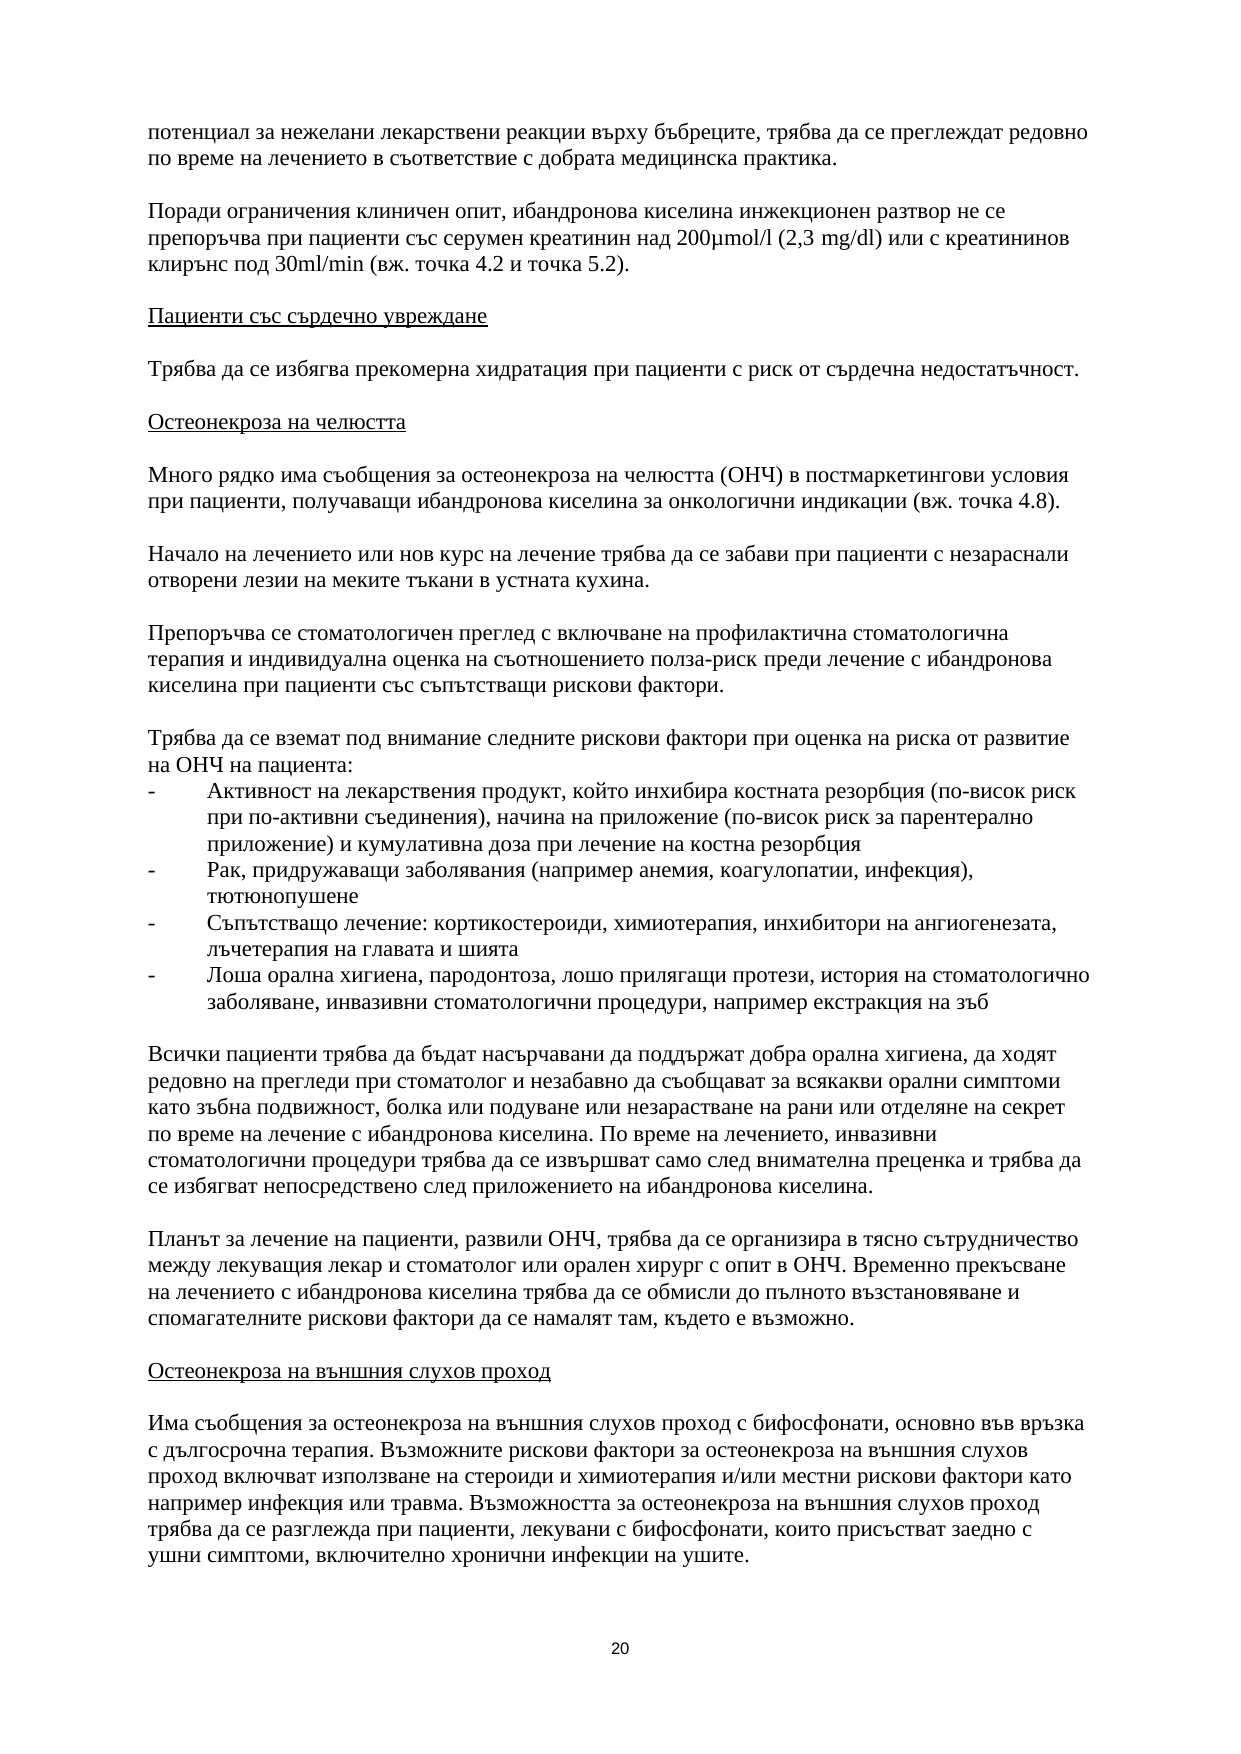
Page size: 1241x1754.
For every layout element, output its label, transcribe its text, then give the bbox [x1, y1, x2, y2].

text Всички пациенти трябва да бъдат насърчавани да поддържат добра орална хигиена, да ходят редовно на прегледи при стоматолог и незабавно да съобщават за всякакви орални симптоми като зъбна подвижност, болка или подуване или незарастване на рани или отделяне на секрет по време на лечение с ибандронова киселина. По време на лечението, инвазивни стоматологични процедури трябва да се извършват само след внимателна преценка и трябва да се избягват непосредствено след приложението на ибандронова киселина. [148, 1041, 1092, 1199]
text Трябва да се избягва прекомерна хидратация при пациенти с риск от сърдечна недостатъчност. [148, 355, 1092, 382]
text - Активност на лекарствения продукт, който инхибира костната резорбция (по-висок риск при по-активни съединения), начина на приложение (по-висок риск за парентерално приложение) и кумулативна доза при лечение на костна резорбция [148, 777, 1092, 856]
text Остеонекроза на челюстта [148, 408, 1092, 434]
text Пациенти със сърдечно увреждане [148, 303, 1092, 329]
text Трябва да се вземат под внимание следните рискови фактори при оценка на риска от развитие на ОНЧ на пациента: [148, 724, 1092, 777]
text - Лоша орална хигиена, пародонтоза, лошо прилягащи протези, история на стоматологично заболяване, инвазивни стоматологични процедури, например екстракция на зъб [148, 961, 1092, 1014]
text Много рядко има съобщения за остеонекроза на челюстта (ОНЧ) в постмаркетингови условия при пациенти, получаващи ибандронова киселина за онкологични индикации (вж. точка 4.8). [148, 461, 1092, 513]
text Остеонекроза на външния слухов проход [148, 1357, 1092, 1383]
text - Съпътстващо лечение: кортикостероиди, химиотерапия, инхибитори на ангиогенезата, лъчетерапия на главата и шията [148, 909, 1092, 961]
text Има съобщения за остеонекроза на външния слухов проход с бифосфонати, основно във връзка с дългосрочна терапия. Възможните рискови фактори за остеонекроза на външния слухов проход включват използване на стероиди и химиотерапия и/или местни рискови фактори като например инфекция или травма. Възможността за остеонекроза на външния слухов проход трябва да се разглежда при пациенти, лекувани с бифосфонати, които присъстват заедно с ушни симптоми, включително хронични инфекции на ушите. [148, 1409, 1092, 1568]
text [148, 118, 1092, 171]
text - Рак, придружаващи заболявания (например анемия, коагулопатии, инфекция), тютюнопушене [148, 856, 1092, 909]
text Препоръчва се стоматологичен преглед с включване на профилактична стоматологична терапия и индивидуална оценка на съотношението полза-риск преди лечение с ибандронова киселина при пациенти със съпътстващи рискови фактори. [148, 619, 1092, 698]
text Начало на лечението или нов курс на лечение трябва да се забави при пациенти с незараснали отворени лезии на меките тъкани в устната кухина. [148, 540, 1092, 592]
text Планът за лечение на пациенти, развили ОНЧ, трябва да се организира в тясно сътрудничество между лекуващия лекар и стоматолог или орален хирург с опит в ОНЧ. Временно прекъсване на лечението с ибандронова киселина трябва да се обмисли до пълното възстановяване и спомагателните рискови фактори да се намалят там, където е възможно. [148, 1225, 1092, 1330]
text Поради ограничения клиничен опит, ибандронова киселина инжекционен разтвор не се препоръчва при пациенти със серумен креатинин над 200µmol/l (2,3 mg/dl) или с креатининов клирънс под 30ml/min (вж. точка 4.2 и точка 5.2). [148, 197, 1092, 276]
